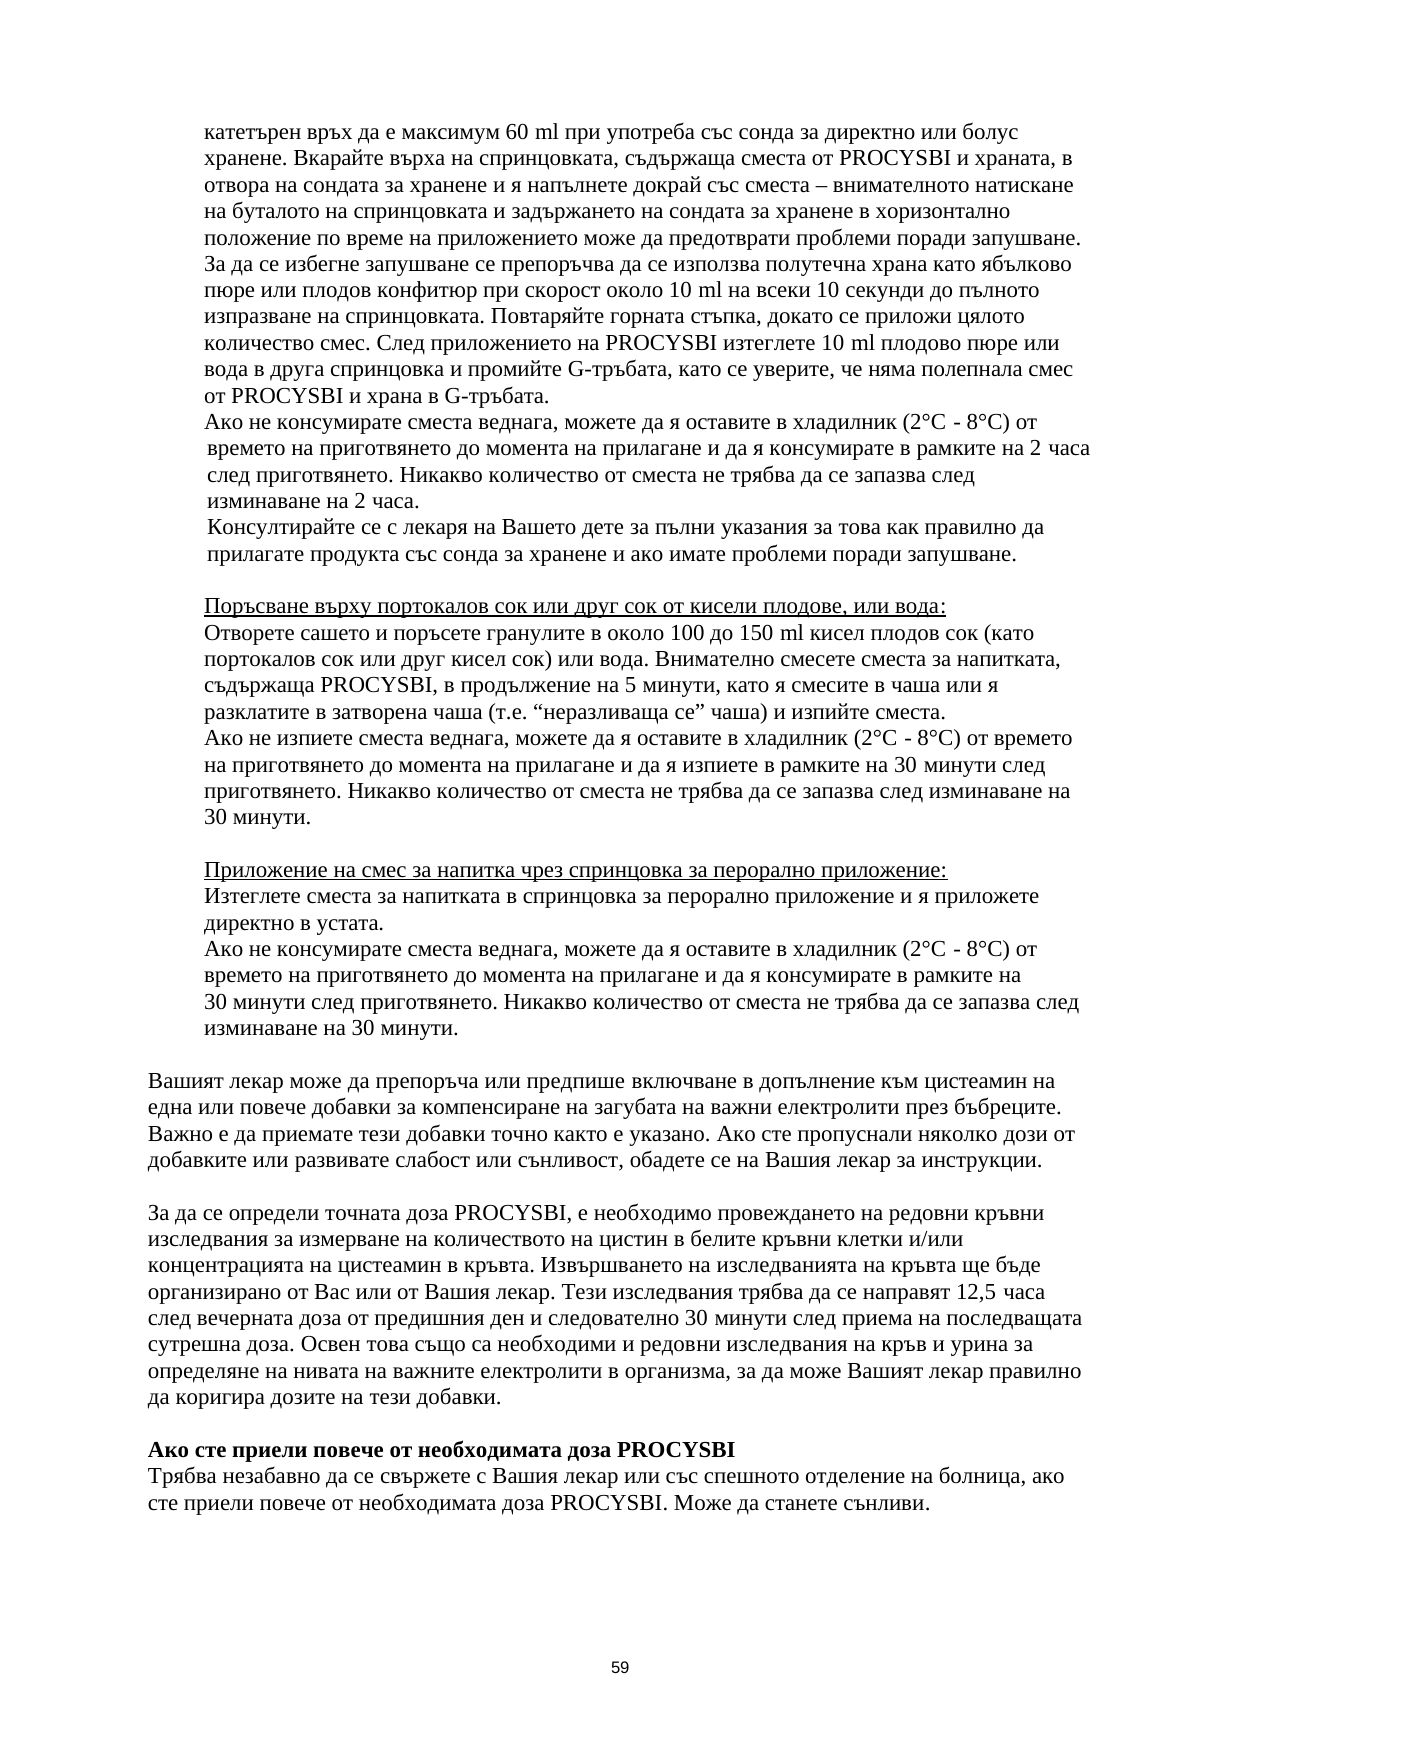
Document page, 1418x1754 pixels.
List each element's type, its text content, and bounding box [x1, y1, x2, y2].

text Консултирайте се с лекаря на Вашето дете за пълни указания за това как правилно да прилагате продукта със сонда за хранене и ако имате проблеми поради запушване. [207, 513, 1092, 566]
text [148, 118, 1092, 408]
text Ако не изпиете сместа веднага, можете да я оставите в хладилник (2°C - 8°C) от времето на приготвянето до момента на прилагане и да я изпиете в рамките на 30 минути след приготвянето. Никакво количество от сместа не трябва да се запазва след изминаване на 30 минути. [148, 724, 1092, 830]
text Ако сте приели повече от необходимата доза PROCYSBI [148, 1436, 1092, 1462]
text Отворете сашето и поръсете гранулите в около 100 до 150 ml кисел плодов сок (като портокалов сок или друг кисел сок) или вода. Внимателно смесете сместа за напитката, съдържаща PROCYSBI, в продължение на 5 минути, като я смесите в чаша или я разклатите в затворена чаша (т.е. “неразливаща се” чаша) и изпийте сместа. [148, 619, 1092, 724]
text Изтеглете сместа за напитката в спринцовка за перорално приложение и я приложете директно в устата. [148, 882, 1092, 935]
text За да се определи точната доза PROCYSBI, е необходимо провеждането на редовни кръвни изследвания за измерване на количеството на цистин в белите кръвни клетки и/или концентрацията на цистеамин в кръвта. Извършването на изследванията на кръвта ще бъде организирано от Вас или от Вашия лекар. Тези изследвания трябва да се направят 12,5 часа след вечерната доза от предишния ден и следователно 30 минути след приема на последващата сутрешна доза. Освен това също са необходими и редовни изследвания на кръв и урина за определяне на нивата на важните електролити в организма, за да може Вашият лекар правилно да коригира дозите на тези добавки. [148, 1199, 1092, 1409]
text Трябва незабавно да се свържете с Вашия лекар или със спешното отделение на болница, ако сте приели повече от необходимата доза PROCYSBI. Може да станете сънливи. [148, 1462, 1092, 1515]
text Ако не консумирате сместа веднага, можете да я оставите в хладилник (2°C - 8°C) от времето на приготвянето до момента на прилагане и да я консумирате в рамките на 2 часа след приготвянето. Никакво количество от сместа не трябва да се запазва след изминаване на 2 часа. [204, 408, 1092, 513]
text Приложение на смес за напитка чрез спринцовка за перорално приложение: [148, 856, 1092, 882]
text Ако не консумирате сместа веднага, можете да я оставите в хладилник (2°C - 8°C) от времето на приготвянето до момента на прилагане и да я консумирате в рамките на 30 минути след приготвянето. Никакво количество от сместа не трябва да се запазва след изминаване на 30 минути. [148, 935, 1092, 1041]
text Вашият лекар може да препоръча или предпише включване в допълнение към цистеамин на една или повече добавки за компенсиране на загубата на важни електролити през бъбреците. Важно е да приемате тези добавки точно както е указано. Ако сте пропуснали няколко дози от добавките или развивате слабост или сънливост, обадете се на Вашия лекар за инструкции. [148, 1067, 1092, 1172]
text Поръсване върху портокалов сок или друг сок от кисели плодове, или вода: [148, 592, 1092, 619]
